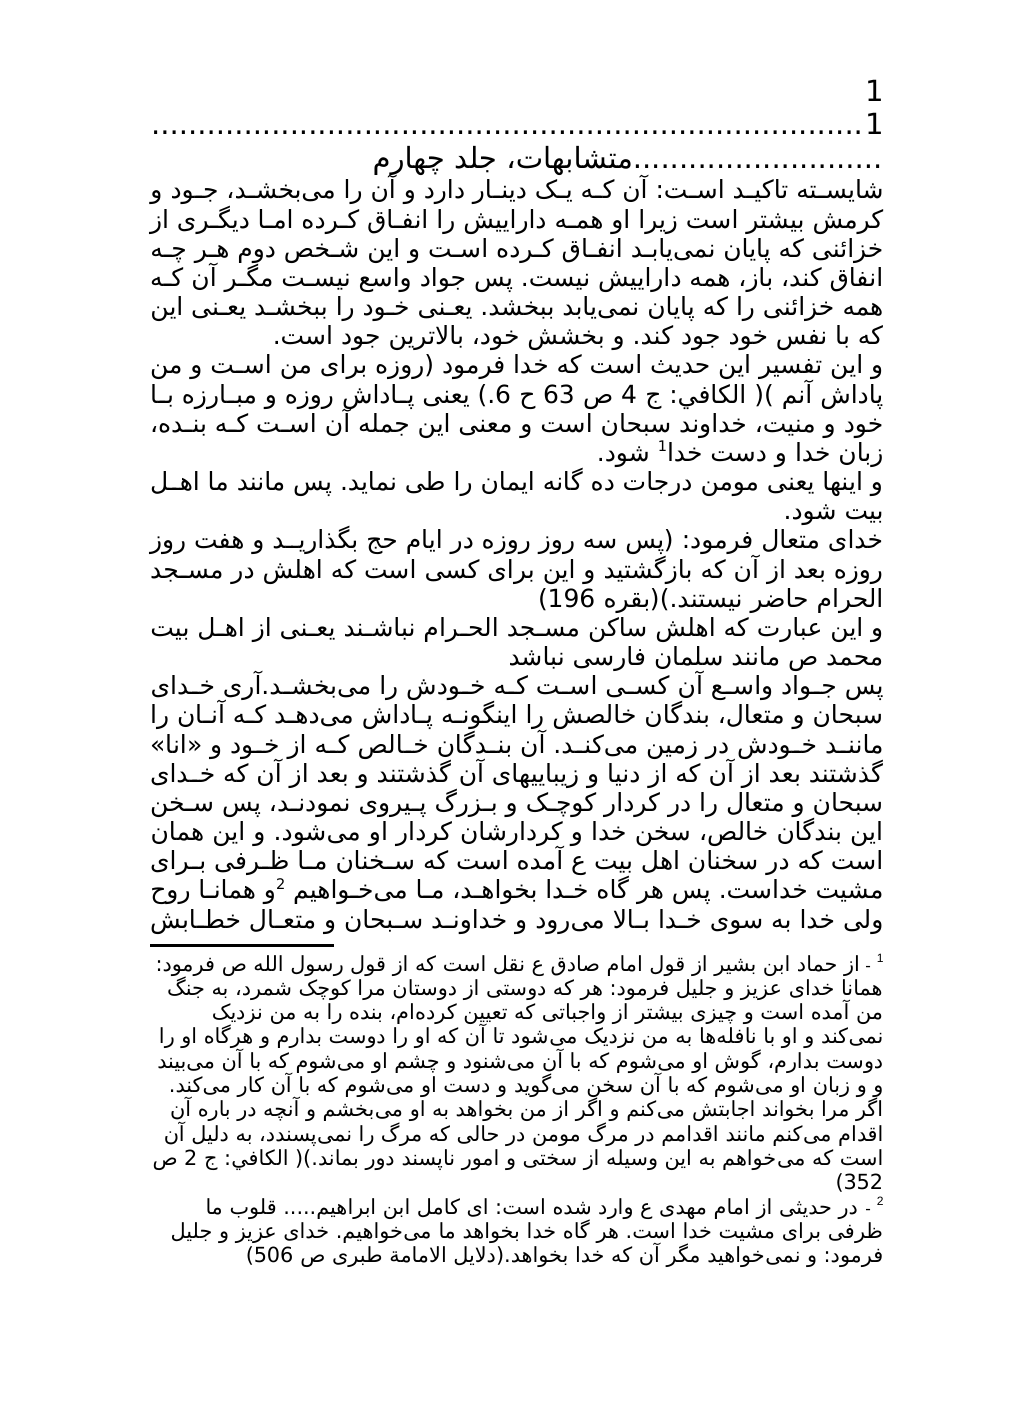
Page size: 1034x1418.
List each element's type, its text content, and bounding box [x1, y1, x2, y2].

text و این تفسیر این حدیث است که خدا فرمود (روزه برای من است و من پاداش آنم )( الكافي: ج 4 ص 63 ح 6.) یعنی پاداش روزه و مبارزه با خود و منیت، خداوند سبحان است و معنی این جمله آن است که بنده، زبان خدا و دست خدا شود. [150, 351, 883, 467]
subtitle شایسته تاکید است: آن که یک دینار دارد و آن را می‌بخشد، جود و کرمش بیشتر است زیرا او همه داراییش را انفاق کرده اما دیگری از خزائنی که پایان نمی‌یابد انفاق کرده است و این شخص دوم هر چه انفاق کند، باز، همه داراییش نیست. پس جواد واسع نیست مگر آن که همه خزائنی را که پایان نمی‌یابد ببخشد. یعنی خود را ببخشد یعنی این که با نفس خود جود کند. و بخشش خود، بالاترین جود است. [150, 176, 883, 351]
text و این عبارت که اهلش ساکن مسجد الحرام نباشند یعنی از اهل بیت محمد ص مانند سلمان فارسی نباشد [150, 613, 883, 672]
text خدای متعال فرمود: (پس سه روز روزه در ایام حج بگذارید و هفت روز روزه بعد از آن که بازگشتید و این برای کسی است که اهلش در مسجد الحرام حاضر نیستند.)(بقره 196) [150, 526, 883, 613]
text پس جواد واسع آن کسی است که خودش را می‌بخشد.آری خدای سبحان و متعال، بندگان خالصش را اینگونه پاداش می‌دهد که آنان را مانند خودش در زمین می‌کند. آن بندگان خالص که از خود و «انا» گذشتند بعد از آن که از دنیا و زیباییهای آن گذشتند و بعد از آن که خدای سبحان و متعال را در کردار کوچک و بزرگ پیروی نمودند، پس سخن این بندگان خالص، سخن خدا و کردارشان کردار او می‌شود. و این همان است که در سخنان اهل بیت ع آمده است که سخنان ما ظرفی برای مشیت خداست. پس هر گاه خدا بخواهد، ما می‌خواهیم و همانا روح ولی خدا به سوی خدا بالا می‌رود و خداوند سبحان و متعال خطابش می‌کند: من زنده ای هستم که نمی‌میرم پس تو را زنده‌ای کرده‌ام که نمی‌میری [150, 672, 883, 934]
text و اینها یعنی مومن درجات ده گانه ایمان را طی نماید. پس مانند ما اهل بیت شود. [150, 467, 883, 526]
